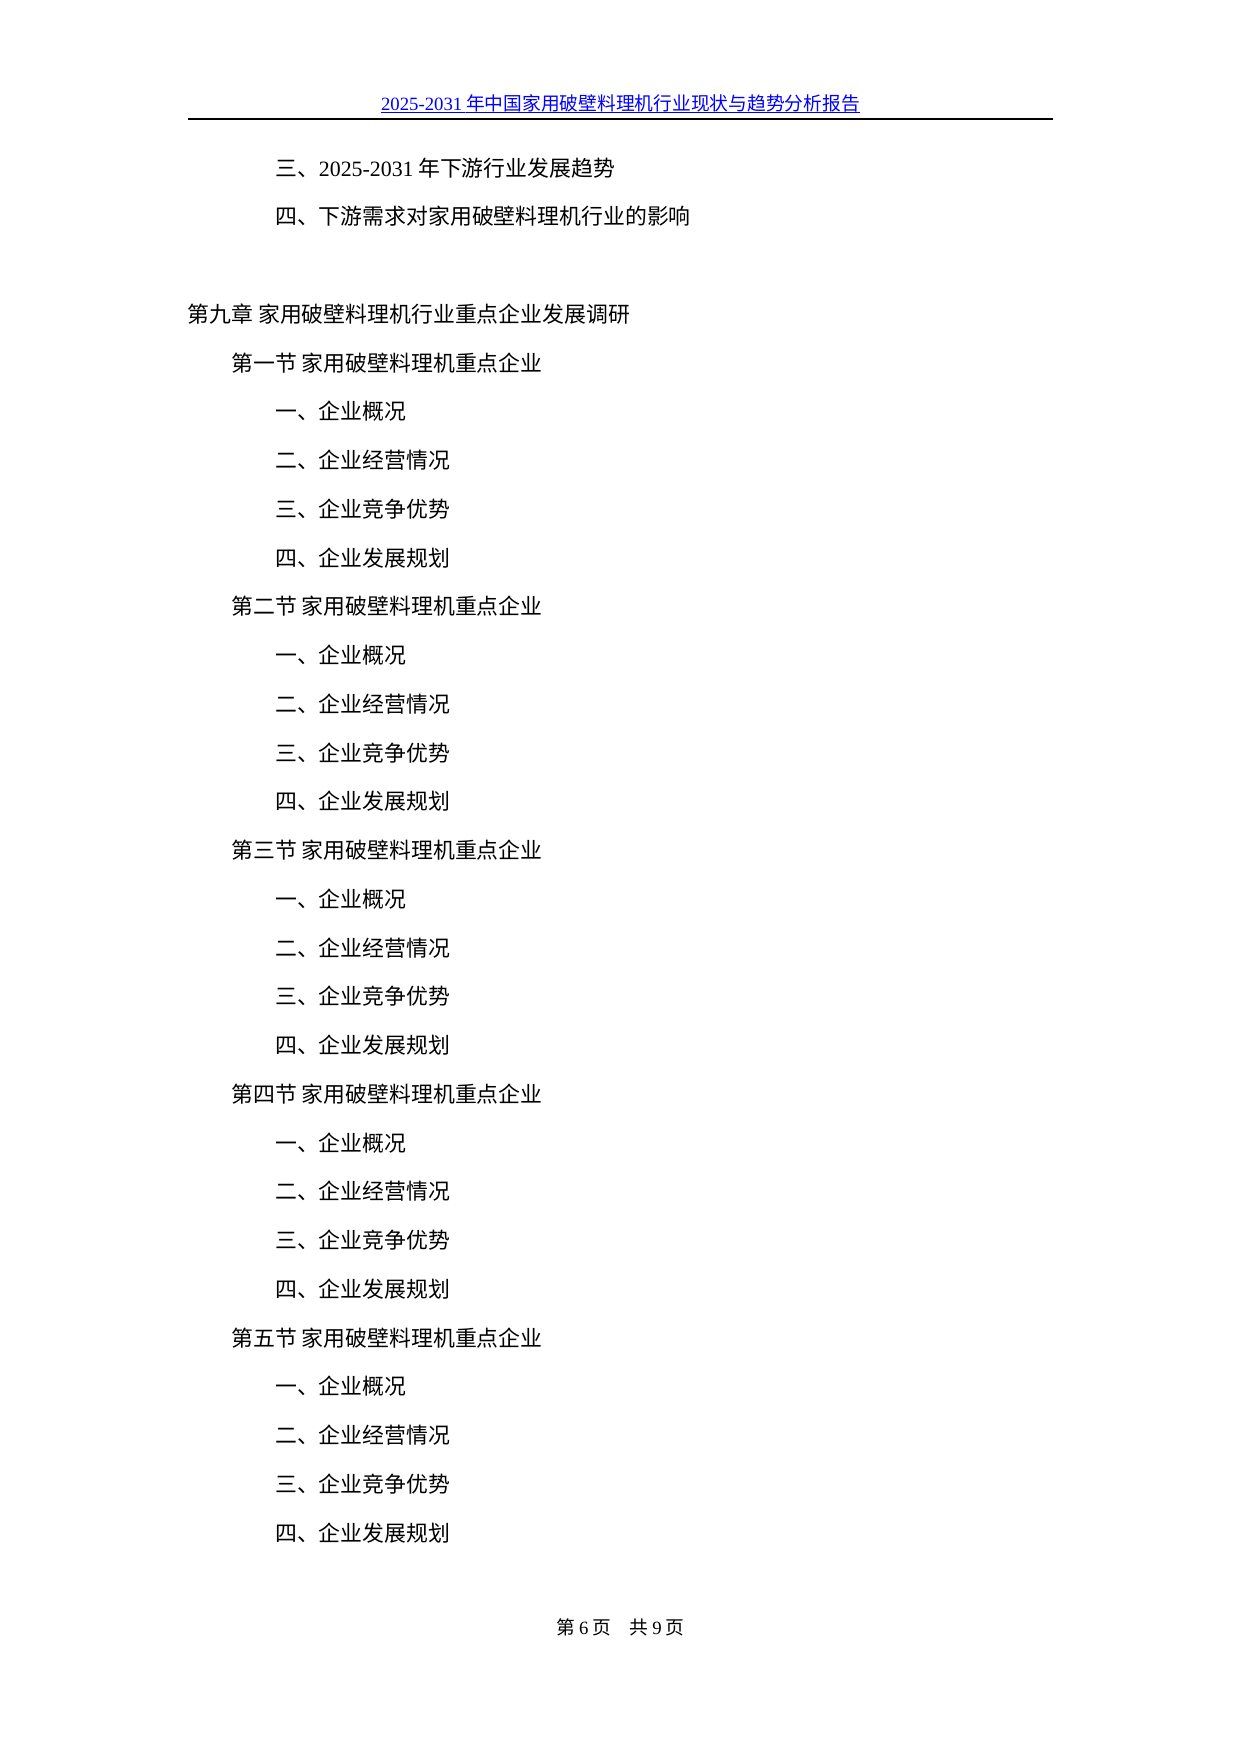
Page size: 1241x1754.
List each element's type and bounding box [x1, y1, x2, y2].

text [187, 150, 1053, 1548]
